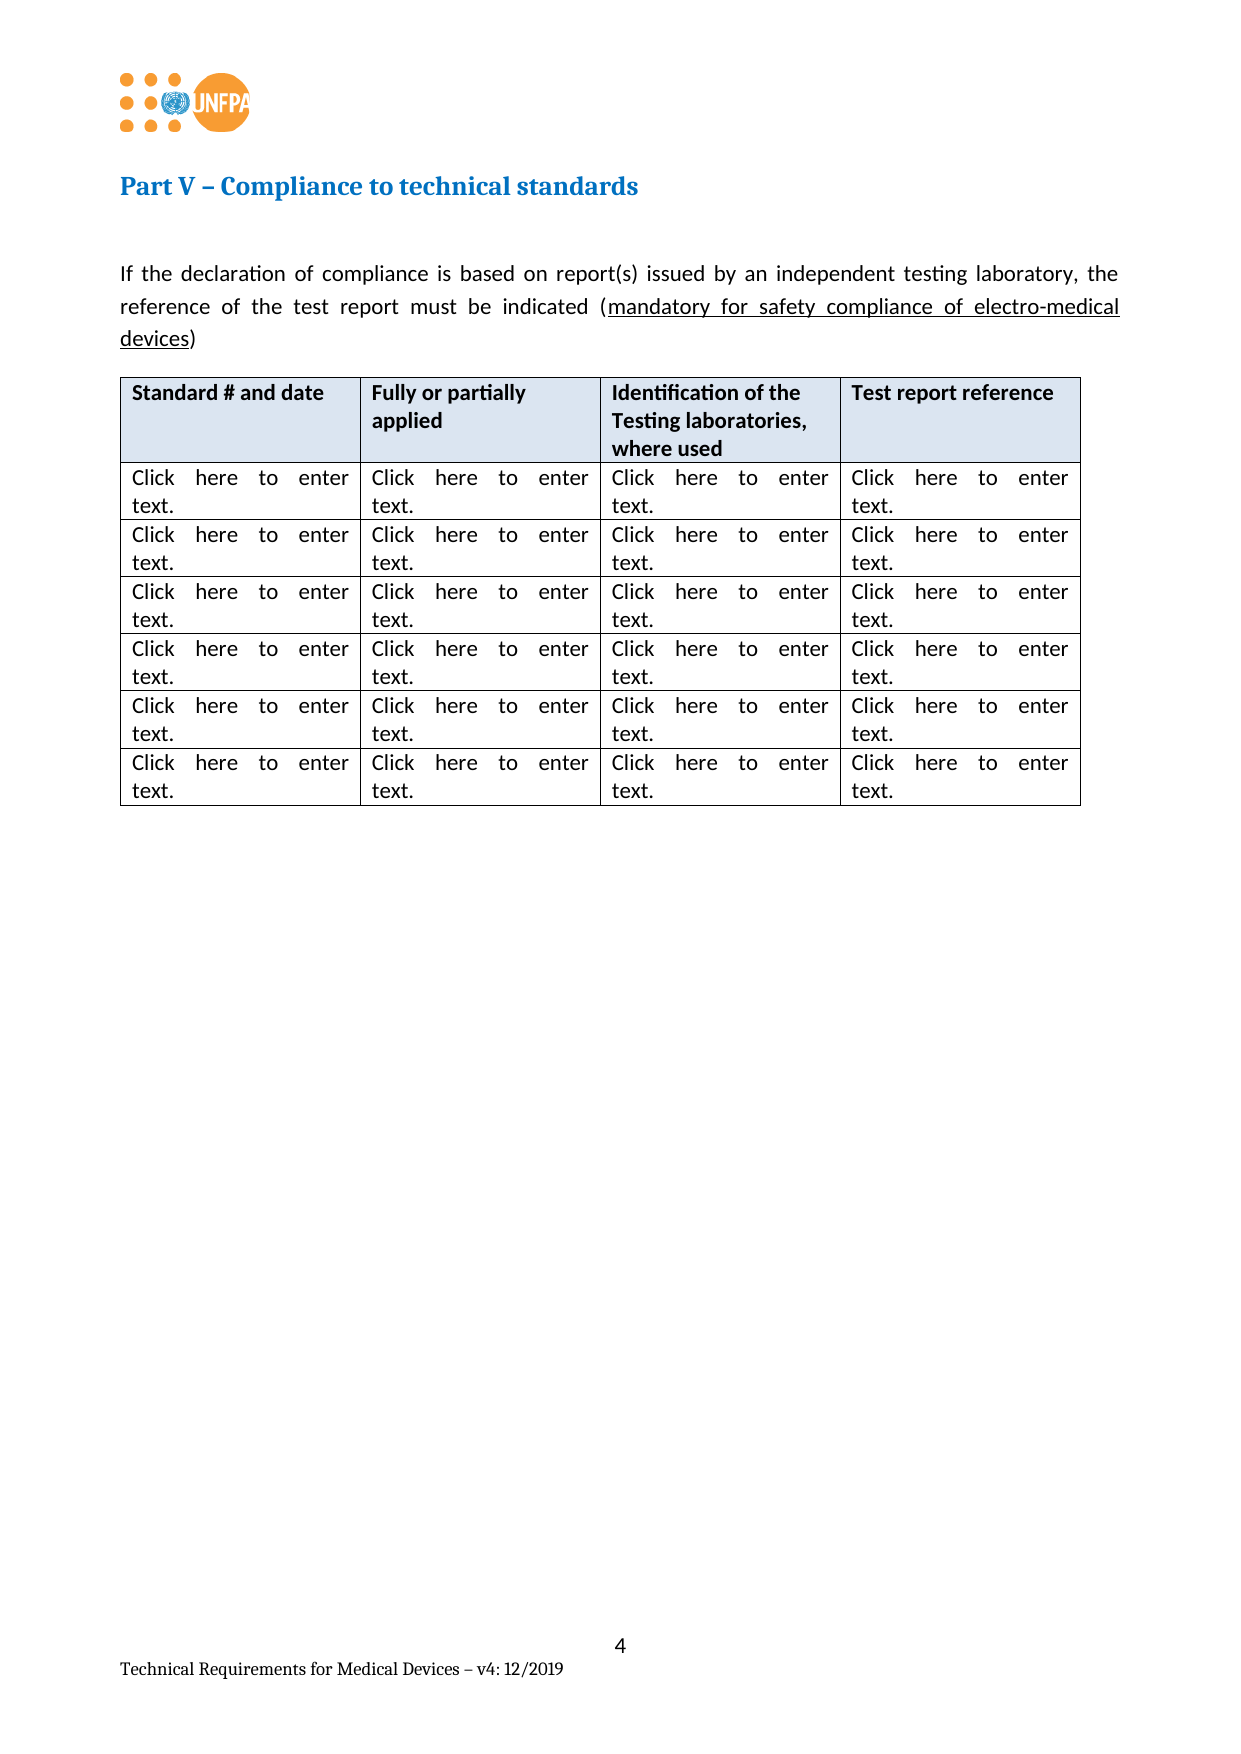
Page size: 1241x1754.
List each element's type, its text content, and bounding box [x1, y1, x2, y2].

table_cell [601, 577, 840, 633]
table_cell [361, 520, 600, 576]
table_cell [601, 463, 840, 519]
subtitle Part V – Compliance to technical standards [120, 171, 1120, 202]
table_cell [121, 577, 360, 633]
table_cell [601, 691, 840, 747]
table_cell [841, 691, 1080, 747]
table_cell [841, 577, 1080, 633]
table_header Standard # and date [121, 378, 360, 462]
table_cell [841, 463, 1080, 519]
table_cell [361, 691, 600, 747]
table_cell [121, 520, 360, 576]
table_cell [601, 634, 840, 690]
table_cell [361, 634, 600, 690]
table_cell [121, 634, 360, 690]
table_cell [361, 463, 600, 519]
table_cell [601, 749, 840, 804]
table_header Test report reference [841, 378, 1080, 462]
table_header Fully or partially applied [361, 378, 600, 462]
table_cell [121, 691, 360, 747]
picture [120, 73, 250, 132]
table_cell [841, 520, 1080, 576]
table_cell [361, 749, 600, 804]
table_cell [121, 749, 360, 804]
text If the declaration of compliance is based on report(s) issued by an independent testing laboratory, the reference of the test report must be indicated (mandatory for safety compliance of electro-medical devices) [120, 259, 1120, 352]
table_cell [841, 749, 1080, 804]
table_cell [841, 634, 1080, 690]
table_cell [121, 463, 360, 519]
table_cell [601, 520, 840, 576]
table_cell [361, 577, 600, 633]
table_header Identification of the Testing laboratories, where used [601, 378, 840, 462]
